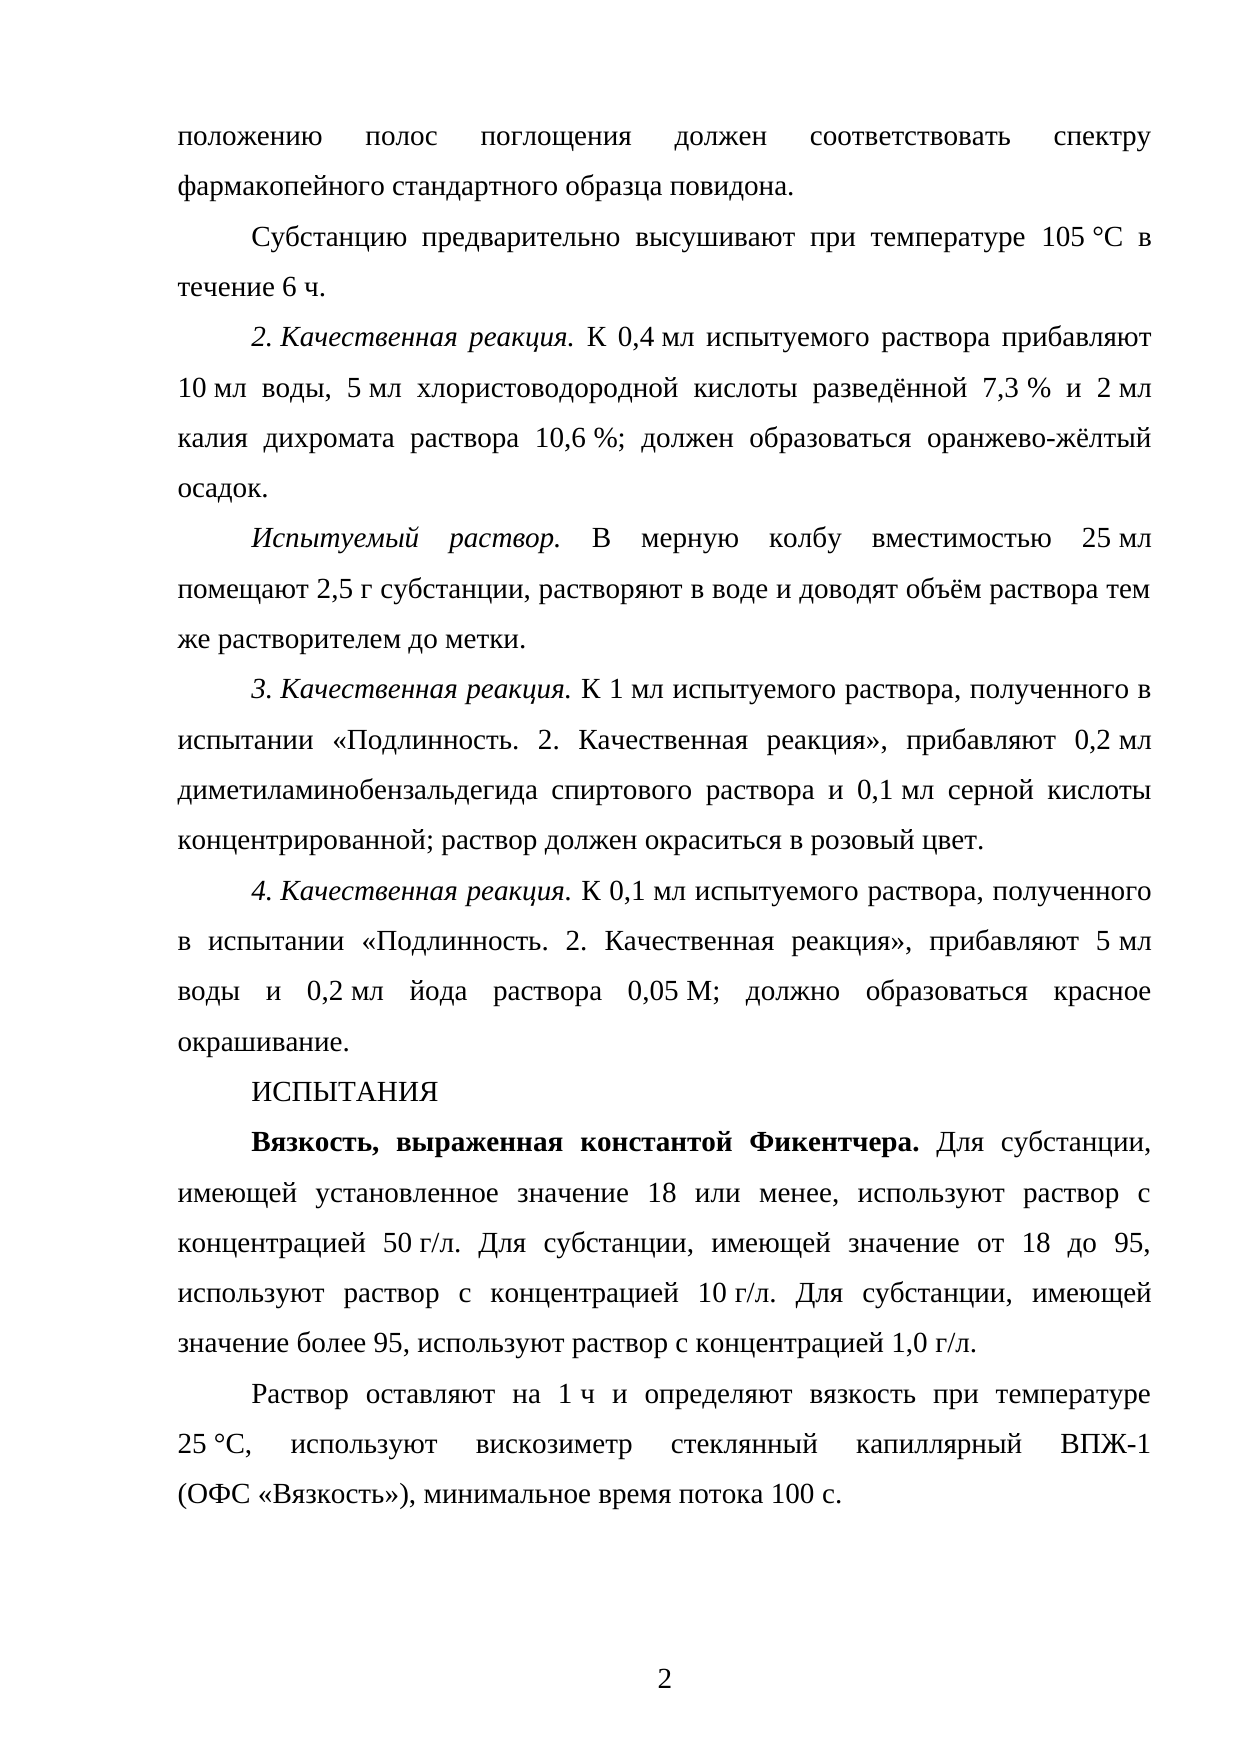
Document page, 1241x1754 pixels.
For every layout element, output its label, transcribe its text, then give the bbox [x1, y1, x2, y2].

text Вязкость, выраженная константой Фикентчера. Для субстанции, имеющей установленное значение 18 или менее, используют раствор с концентрацией 50 г/л. Для субстанции, имеющей значение от 18 до 95, используют раствор с концентрацией 10 г/л. Для субстанции, имеющей значение более 95, используют раствор с концентрацией 1,0 г/л. [177, 1124, 1152, 1359]
text Субстанцию предварительно высушивают при температуре 105 °С в течение 6 ч. [177, 219, 1152, 303]
subtitle 3. Качественная реакция. К 1 мл испытуемого раствора, полученного в испытании «Подлинность. 2. Качественная реакция», прибавляют 0,2 мл диметиламинобензальдегида спиртового раствора и 0,1 мл серной кислоты концентрированной; раствор должен окраситься в розовый цвет. [177, 672, 1152, 856]
text Раствор оставляют на 1 ч и определяют вязкость при температуре 25 °С, используют вискозиметр стеклянный капиллярный ВПЖ-1 (ОФС «Вязкость»), минимальное время потока 100 с. [177, 1376, 1152, 1510]
text ИСПЫТАНИЯ [177, 1074, 1152, 1108]
text Испытуемый раствор. В мерную колбу вместимостью 25 мл помещают 2,5 г субстанции, растворяют в воде и доводят объём раствора тем же растворителем до метки. [177, 521, 1152, 655]
text 2. Качественная реакция. К 0,4 мл испытуемого раствора прибавляют 10 мл воды, 5 мл хлористоводородной кислоты разведённой 7,3 % и 2 мл калия дихромата раствора 10,6 %; должен образоваться оранжево-жёлтый осадок. [177, 319, 1152, 504]
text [177, 118, 1152, 202]
text 4. Качественная реакция. К 0,1 мл испытуемого раствора, полученного в испытании «Подлинность. 2. Качественная реакция», прибавляют 5 мл воды и 0,2 мл йода раствора 0,05 М; должно образоваться красное окрашивание. [177, 873, 1152, 1057]
